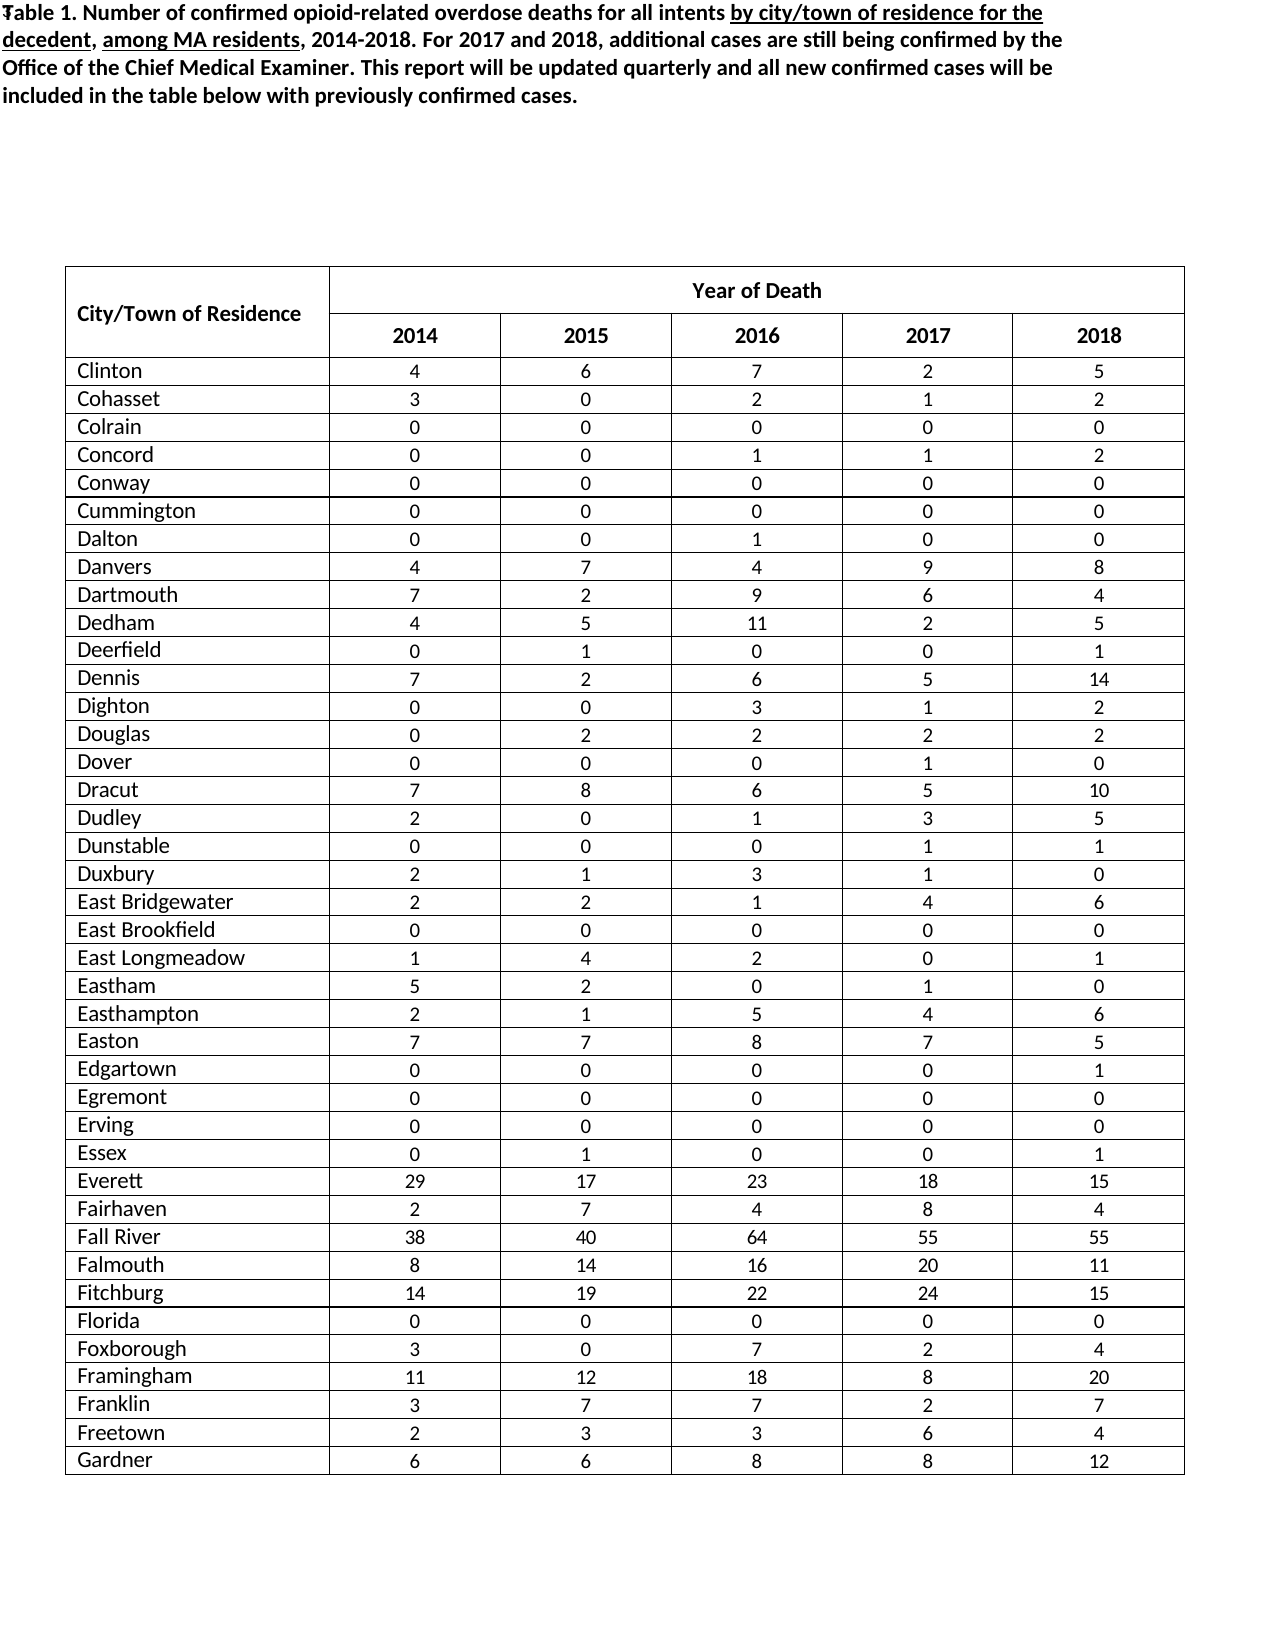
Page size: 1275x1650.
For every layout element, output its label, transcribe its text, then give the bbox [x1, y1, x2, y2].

table_cell 4 [501, 944, 671, 971]
table_cell 2 [672, 386, 842, 413]
table_cell 0 [501, 693, 671, 720]
table_cell 4 [843, 889, 1012, 915]
table_cell 0 [672, 749, 842, 776]
table_cell 3 [330, 1391, 500, 1418]
table_cell 2014 [330, 314, 500, 357]
table_cell 1 [843, 972, 1012, 999]
table_cell 0 [1013, 525, 1184, 552]
table_cell Dudley [66, 805, 329, 832]
table_cell 1 [843, 833, 1012, 859]
table_cell 14 [1013, 665, 1184, 692]
table_cell 6 [672, 777, 842, 804]
table_cell 2 [501, 972, 671, 999]
table_cell Dartmouth [66, 581, 329, 608]
table_cell 6 [843, 581, 1012, 608]
table_cell 1 [1013, 1056, 1184, 1083]
table_cell 0 [843, 1140, 1012, 1167]
table_header City/Town of Residence [66, 267, 329, 357]
table_cell 2 [1013, 721, 1184, 748]
table_cell 2017 [843, 314, 1012, 357]
table_cell Dennis [66, 665, 329, 692]
table_cell Cohasset [66, 386, 329, 413]
table_cell 2 [843, 358, 1012, 385]
table_cell East Longmeadow [66, 944, 329, 971]
table_cell 0 [501, 525, 671, 552]
table_cell 2 [843, 609, 1012, 636]
table_cell 18 [672, 1363, 842, 1390]
table_cell Deerfield [66, 637, 329, 664]
table_cell 4 [1013, 1196, 1184, 1223]
table_cell 0 [672, 1308, 842, 1334]
table_cell 2 [843, 1335, 1012, 1362]
table_cell 2 [1013, 386, 1184, 413]
table_cell 55 [843, 1224, 1012, 1251]
table_cell 1 [672, 525, 842, 552]
table_cell 0 [501, 833, 671, 859]
table_cell East Brookfield [66, 916, 329, 943]
table_cell 4 [672, 1196, 842, 1223]
table_cell 2 [330, 1419, 500, 1446]
table_cell 64 [672, 1224, 842, 1251]
table_cell 2 [330, 861, 500, 887]
table_cell Dover [66, 749, 329, 776]
table_cell 0 [1013, 1112, 1184, 1139]
table_cell 7 [843, 1028, 1012, 1055]
table_cell 3 [843, 805, 1012, 832]
table_cell Conway [66, 470, 329, 496]
table_cell 0 [843, 1308, 1012, 1334]
table_cell 0 [1013, 916, 1184, 943]
table_cell 11 [672, 609, 842, 636]
table_cell 1 [672, 889, 842, 915]
table_cell 11 [330, 1363, 500, 1390]
table_cell 38 [330, 1224, 500, 1251]
table_cell 0 [330, 1056, 500, 1083]
table_cell 7 [501, 1391, 671, 1418]
table_cell 0 [1013, 972, 1184, 999]
table_cell 0 [330, 498, 500, 524]
table_cell 24 [843, 1280, 1012, 1306]
table_cell 0 [672, 414, 842, 441]
table_cell 0 [330, 693, 500, 720]
table_cell 15 [1013, 1280, 1184, 1306]
table_cell Eastham [66, 972, 329, 999]
table_cell 3 [330, 386, 500, 413]
table_cell 1 [1013, 833, 1184, 859]
table_cell 11 [1013, 1252, 1184, 1278]
table_cell 0 [843, 1056, 1012, 1083]
table_cell 2 [843, 1391, 1012, 1418]
table_cell 0 [672, 498, 842, 524]
table_cell 7 [672, 358, 842, 385]
table_cell 1 [501, 1000, 671, 1027]
table_cell Fall River [66, 1224, 329, 1251]
table_cell 0 [501, 414, 671, 441]
table_cell Essex [66, 1140, 329, 1167]
table_cell 0 [330, 1140, 500, 1167]
table_cell 0 [330, 749, 500, 776]
table_cell 0 [672, 916, 842, 943]
table_cell Concord [66, 442, 329, 468]
table_cell 1 [1013, 944, 1184, 971]
table_cell Fairhaven [66, 1196, 329, 1223]
table_cell 0 [501, 386, 671, 413]
table_cell 7 [1013, 1391, 1184, 1418]
table_cell 8 [672, 1447, 842, 1474]
table_cell 0 [330, 721, 500, 748]
table_cell 3 [672, 861, 842, 887]
table_cell 2 [330, 1196, 500, 1223]
table_cell 2016 [672, 314, 842, 357]
table_cell 0 [330, 1308, 500, 1334]
table_cell Framingham [66, 1363, 329, 1390]
table_cell 1 [330, 944, 500, 971]
table_cell Clinton [66, 358, 329, 385]
table_cell Everett [66, 1168, 329, 1195]
table_cell Erving [66, 1112, 329, 1139]
table_cell 4 [330, 358, 500, 385]
table_cell 0 [1013, 1308, 1184, 1334]
table_cell 0 [501, 916, 671, 943]
table_cell 0 [501, 1056, 671, 1083]
table_cell 1 [1013, 1140, 1184, 1167]
table_cell 2 [501, 665, 671, 692]
table_cell 9 [672, 581, 842, 608]
table_cell 55 [1013, 1224, 1184, 1251]
table_cell Easthampton [66, 1000, 329, 1027]
table_cell Dunstable [66, 833, 329, 859]
table_cell Cummington [66, 498, 329, 524]
table_cell Foxborough [66, 1335, 329, 1362]
table_cell Egremont [66, 1084, 329, 1111]
table_cell 7 [501, 553, 671, 580]
table_cell 2 [1013, 442, 1184, 468]
table_cell 0 [843, 525, 1012, 552]
table_cell Dalton [66, 525, 329, 552]
table_cell 0 [501, 470, 671, 496]
table_cell 29 [330, 1168, 500, 1195]
table_cell 2 [330, 805, 500, 832]
table_cell 0 [1013, 749, 1184, 776]
table_cell 0 [843, 637, 1012, 664]
table_cell 0 [672, 1084, 842, 1111]
table_cell 4 [330, 553, 500, 580]
table_cell 1 [843, 693, 1012, 720]
table_cell 6 [330, 1447, 500, 1474]
table_cell 5 [843, 777, 1012, 804]
table_cell Falmouth [66, 1252, 329, 1278]
table_cell 4 [1013, 1335, 1184, 1362]
table_cell 1 [843, 749, 1012, 776]
table_cell 5 [1013, 609, 1184, 636]
table_cell 0 [672, 972, 842, 999]
table_cell 16 [672, 1252, 842, 1278]
table_cell 0 [843, 1112, 1012, 1139]
table_cell 0 [330, 1084, 500, 1111]
table_cell 4 [843, 1000, 1012, 1027]
table_cell Duxbury [66, 861, 329, 887]
table_cell Dracut [66, 777, 329, 804]
table_cell 0 [843, 916, 1012, 943]
table_cell 0 [843, 944, 1012, 971]
table_cell 7 [672, 1335, 842, 1362]
table_cell 0 [501, 1084, 671, 1111]
table_cell 0 [330, 1112, 500, 1139]
table_cell 0 [1013, 1084, 1184, 1111]
table_cell Florida [66, 1308, 329, 1334]
table_cell 0 [330, 414, 500, 441]
table_cell 2 [672, 721, 842, 748]
table_cell 5 [672, 1000, 842, 1027]
table_cell 0 [1013, 470, 1184, 496]
table_cell Easton [66, 1028, 329, 1055]
table_cell 3 [501, 1419, 671, 1446]
table_cell 20 [843, 1252, 1012, 1278]
table_cell 0 [330, 470, 500, 496]
table_cell 2 [501, 889, 671, 915]
table_cell 8 [672, 1028, 842, 1055]
table_cell 2 [330, 889, 500, 915]
table_cell 15 [1013, 1168, 1184, 1195]
table_cell 6 [843, 1419, 1012, 1446]
table_cell 18 [843, 1168, 1012, 1195]
table_cell 7 [330, 581, 500, 608]
table_cell 2 [501, 581, 671, 608]
table_cell 4 [1013, 1419, 1184, 1446]
table_cell 7 [330, 665, 500, 692]
table_cell 3 [672, 693, 842, 720]
table_cell 40 [501, 1224, 671, 1251]
table_cell 0 [501, 498, 671, 524]
table_cell 0 [330, 525, 500, 552]
table_cell 2018 [1013, 314, 1184, 357]
table_cell 1 [843, 861, 1012, 887]
table_cell 5 [330, 972, 500, 999]
table_cell 0 [843, 470, 1012, 496]
table_cell 3 [330, 1335, 500, 1362]
table_cell 6 [672, 665, 842, 692]
table_cell 8 [1013, 553, 1184, 580]
table_cell 1 [672, 442, 842, 468]
table_cell 6 [1013, 889, 1184, 915]
table_cell 0 [672, 833, 842, 859]
table_cell Edgartown [66, 1056, 329, 1083]
table_cell 2 [843, 721, 1012, 748]
table_cell 0 [1013, 414, 1184, 441]
table_cell 0 [501, 442, 671, 468]
table_cell 7 [330, 777, 500, 804]
table_cell 4 [1013, 581, 1184, 608]
table_cell 2 [501, 721, 671, 748]
table_cell 0 [330, 442, 500, 468]
table_cell 7 [330, 1028, 500, 1055]
table_cell 4 [672, 553, 842, 580]
table_cell 12 [1013, 1447, 1184, 1474]
table_cell 23 [672, 1168, 842, 1195]
table_cell 0 [672, 470, 842, 496]
table_cell 2 [672, 944, 842, 971]
table_cell 7 [501, 1028, 671, 1055]
table_cell 1 [501, 861, 671, 887]
table_cell 0 [672, 1056, 842, 1083]
table_cell Dedham [66, 609, 329, 636]
table_cell East Bridgewater [66, 889, 329, 915]
table_cell 0 [1013, 498, 1184, 524]
table_cell 14 [501, 1252, 671, 1278]
table_cell 1 [843, 386, 1012, 413]
table_cell 0 [672, 637, 842, 664]
table_cell 2 [1013, 693, 1184, 720]
table_cell 0 [501, 805, 671, 832]
table_cell 5 [501, 609, 671, 636]
table_cell 14 [330, 1280, 500, 1306]
table_cell 1 [501, 1140, 671, 1167]
table_cell 0 [843, 498, 1012, 524]
table_cell 0 [330, 833, 500, 859]
table_cell 5 [1013, 805, 1184, 832]
table_cell 0 [501, 1308, 671, 1334]
table_cell 1 [672, 805, 842, 832]
table_cell 5 [843, 665, 1012, 692]
table_cell 0 [672, 1112, 842, 1139]
table_cell 4 [330, 609, 500, 636]
table_cell 0 [672, 1140, 842, 1167]
table_cell Gardner [66, 1447, 329, 1474]
table_cell Fitchburg [66, 1280, 329, 1306]
table_cell 1 [1013, 637, 1184, 664]
table_cell 0 [330, 916, 500, 943]
table_cell 0 [330, 637, 500, 664]
table_cell 3 [672, 1419, 842, 1446]
table_cell 20 [1013, 1363, 1184, 1390]
table_cell 0 [843, 1084, 1012, 1111]
table_cell 8 [843, 1447, 1012, 1474]
table_cell 0 [501, 1112, 671, 1139]
table_cell 1 [501, 637, 671, 664]
table_cell 9 [843, 553, 1012, 580]
table_header Year of Death [330, 267, 1184, 312]
table_cell 6 [501, 358, 671, 385]
table_cell 2015 [501, 314, 671, 357]
table_cell 2 [330, 1000, 500, 1027]
table_cell 0 [1013, 861, 1184, 887]
table_cell 10 [1013, 777, 1184, 804]
table_cell Colrain [66, 414, 329, 441]
table_cell 0 [501, 749, 671, 776]
table_cell 7 [501, 1196, 671, 1223]
table_cell 5 [1013, 1028, 1184, 1055]
table_cell 17 [501, 1168, 671, 1195]
table_cell 5 [1013, 358, 1184, 385]
table_cell Douglas [66, 721, 329, 748]
table_cell 8 [501, 777, 671, 804]
table_cell Dighton [66, 693, 329, 720]
table_cell Danvers [66, 553, 329, 580]
table_cell 7 [672, 1391, 842, 1418]
table_cell 22 [672, 1280, 842, 1306]
table_cell 19 [501, 1280, 671, 1306]
table_cell 8 [843, 1363, 1012, 1390]
table_cell 6 [501, 1447, 671, 1474]
table_cell 1 [843, 442, 1012, 468]
table_cell 0 [501, 1335, 671, 1362]
table_cell Freetown [66, 1419, 329, 1446]
table_cell 0 [843, 414, 1012, 441]
table_cell 8 [843, 1196, 1012, 1223]
table_cell 6 [1013, 1000, 1184, 1027]
table_cell Franklin [66, 1391, 329, 1418]
table_cell 12 [501, 1363, 671, 1390]
table_cell 8 [330, 1252, 500, 1278]
